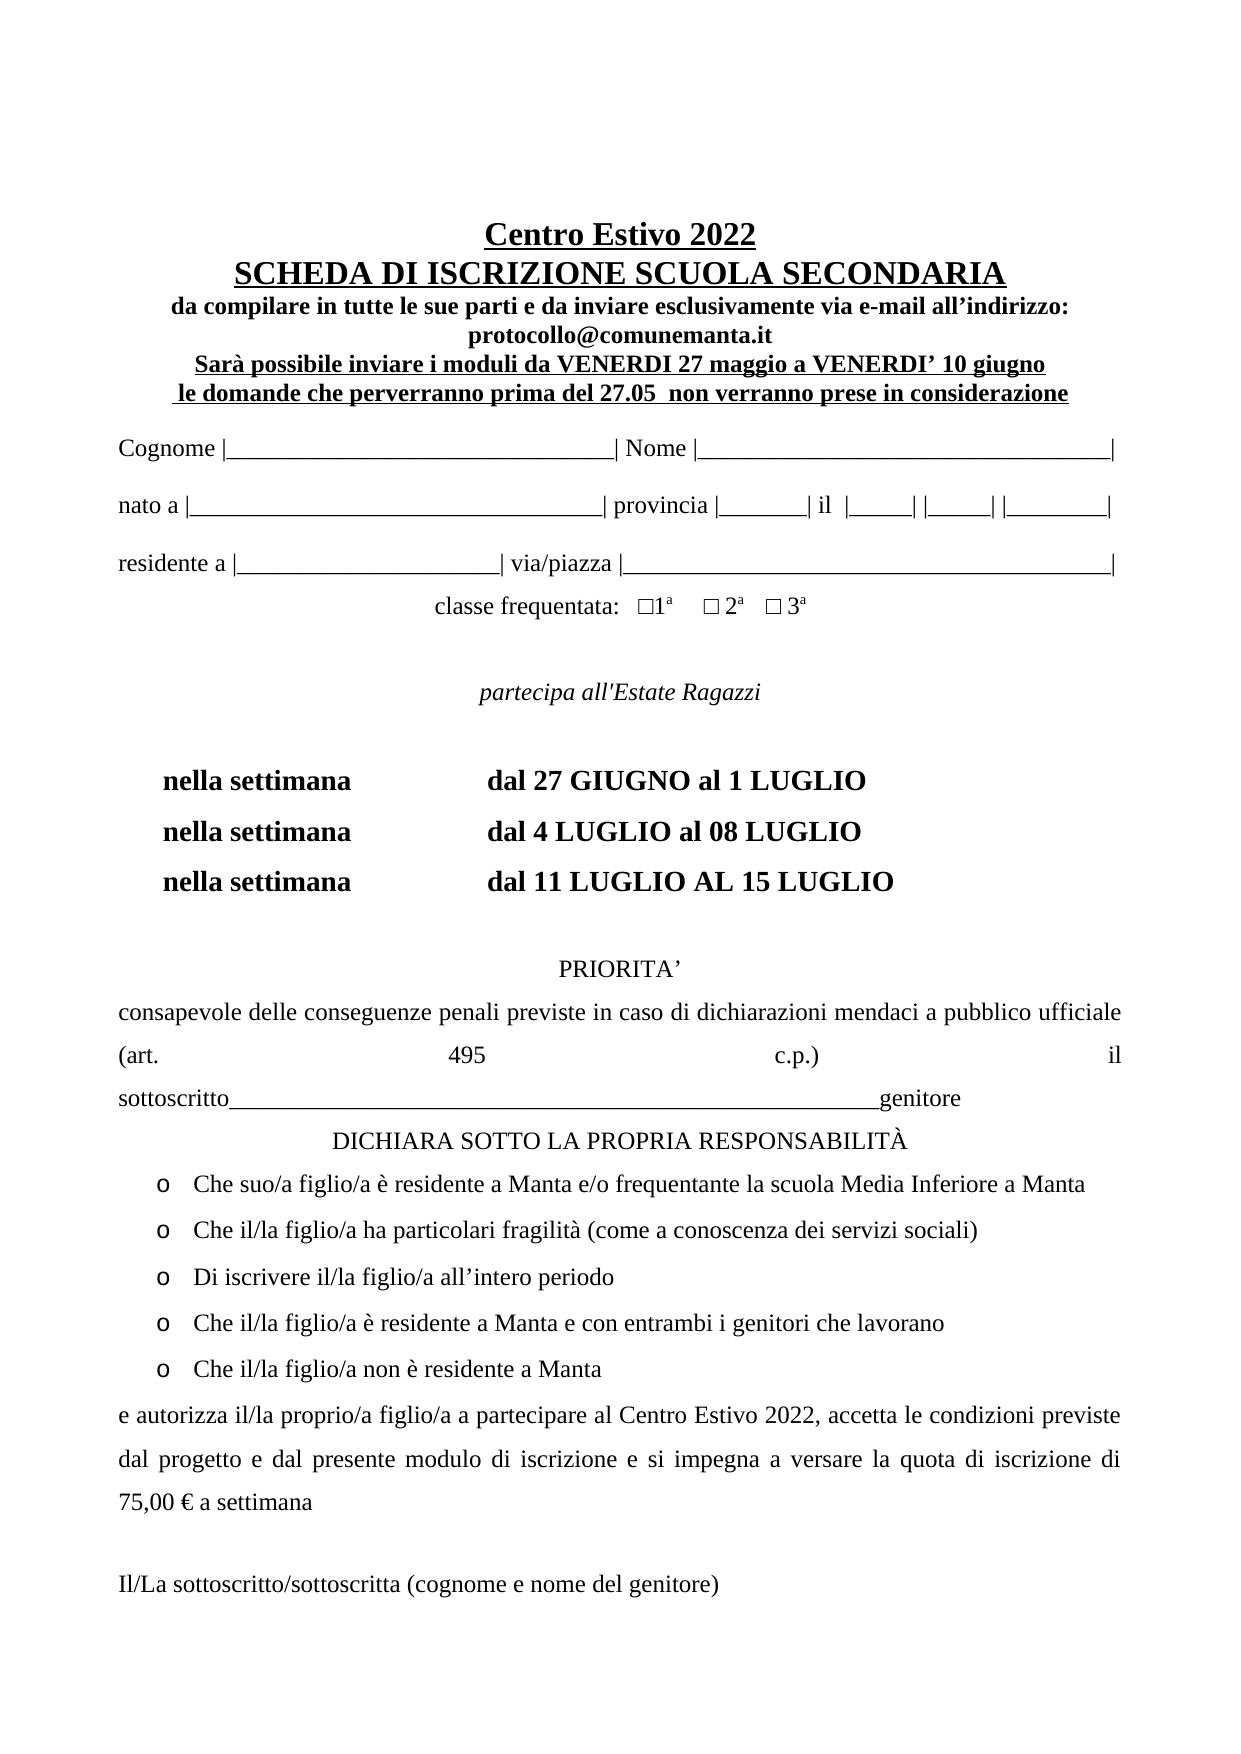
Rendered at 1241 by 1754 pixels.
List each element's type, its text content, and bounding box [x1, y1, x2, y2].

text Sarà possibile inviare i moduli da VENERDI 27 maggio a VENERDI’ 10 giugno [118, 349, 1122, 378]
text nella settimana dal 4 LUGLIO al 08 LUGLIO [118, 814, 1122, 847]
text Centro Estivo 2022 [118, 215, 1122, 253]
list Di iscrivere il/la figlio/a all’intero periodo [156, 1262, 1122, 1293]
text consapevole delle conseguenze penali previste in caso di dichiarazioni mendaci a pubblico ufficiale (art. 495 c.p.) il sottoscritto____________________________________________________genitore [118, 997, 1122, 1112]
text nella settimana dal 11 LUGLIO AL 15 LUGLIO [118, 864, 1122, 897]
text nato a |_________________________________| provincia |_______| il |_____| |_____| |________| [118, 490, 1122, 519]
text SCHEDA DI ISCRIZIONE SCUOLA SECONDARIA [118, 253, 1122, 291]
text e autorizza il/la proprio/a figlio/a a partecipare al Centro Estivo 2022, accetta le condizioni previste dal progetto e dal presente modulo di iscrizione e si impegna a versare la quota di iscrizione di 75,00 € a settimana [118, 1401, 1122, 1516]
text nella settimana dal 27 GIUGNO al 1 LUGLIO [118, 763, 1122, 797]
text partecipa all'Estate Ragazzi [118, 677, 1122, 706]
text DICHIARA SOTTO LA PROPRIA RESPONSABILITÀ [118, 1126, 1122, 1155]
text da compilare in tutte le sue parti e da inviare esclusivamente via e-mail all’indirizzo: protocollo@comunemanta.it [118, 291, 1122, 349]
list Che suo/a figlio/a è residente a Manta e/o frequentante la scuola Media Inferiore a Manta [156, 1169, 1122, 1200]
text le domande che perverranno prima del 27.05 non verranno prese in considerazione [118, 378, 1122, 406]
text classe frequentata: □1a □ 2a □ 3a [118, 591, 1122, 619]
list Che il/la figlio/a non è residente a Manta [156, 1354, 1122, 1385]
list Che il/la figlio/a è residente a Manta e con entrambi i genitori che lavorano [156, 1308, 1122, 1339]
text Cognome |_______________________________| Nome |_________________________________| [118, 433, 1122, 461]
text PRIORITA’ [118, 954, 1122, 982]
text Il/La sottoscritto/sottoscritta (cognome e nome del genitore) [118, 1569, 1122, 1598]
list Che il/la figlio/a ha particolari fragilità (come a conoscenza dei servizi sociali) [156, 1216, 1122, 1246]
text residente a |_____________________| via/piazza |_______________________________________| [118, 548, 1122, 576]
